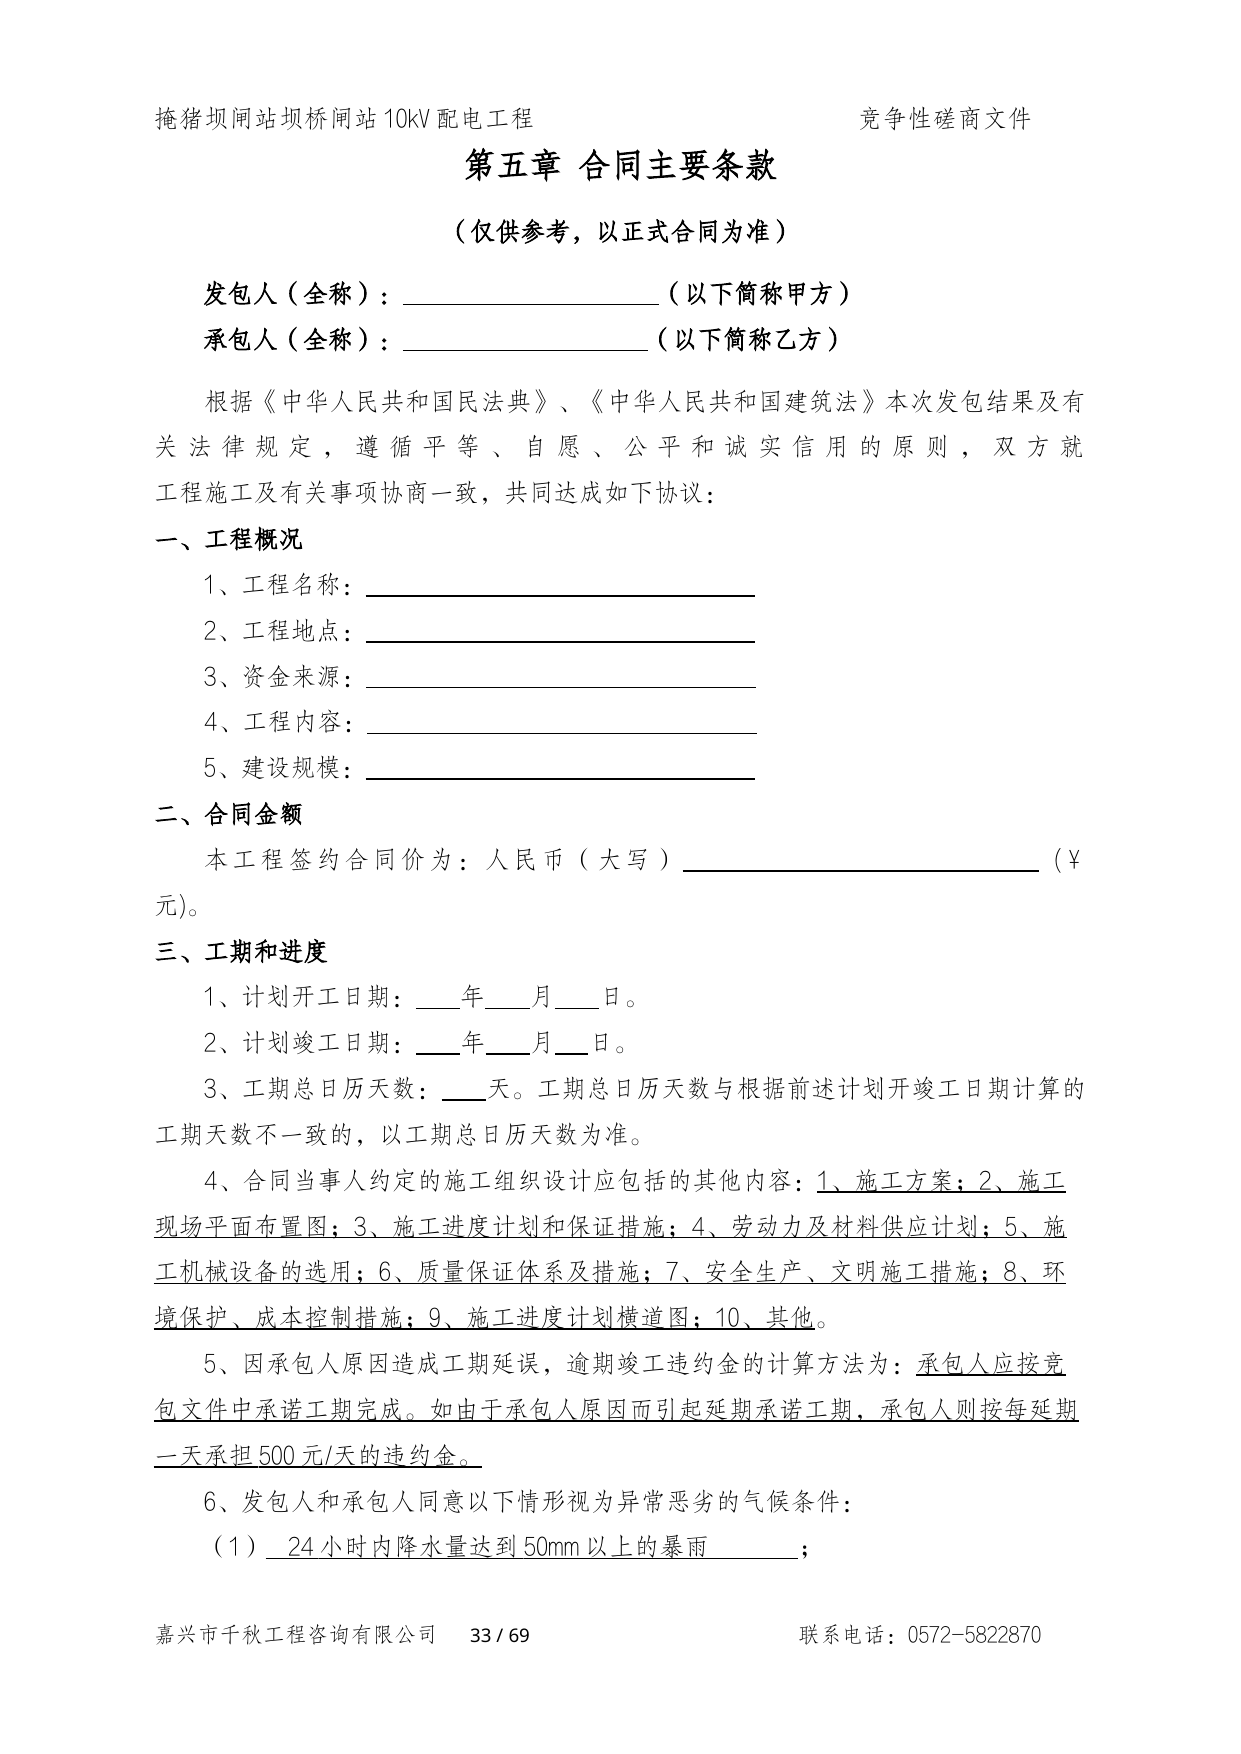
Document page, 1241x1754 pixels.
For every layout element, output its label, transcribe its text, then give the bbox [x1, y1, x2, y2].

text 本工程签约合同价为：人民币（大写） (¥ 元)。 [153, 832, 1087, 923]
text 根据《中华人民共和国民法典》、《中华人民共和国建筑法》本次发包结果及有关法律规定，遵循平等、自愿、公平和诚实信用的原则，双方就 工程施工及有关事项协商一致，共同达成如下协议： [153, 373, 1087, 511]
text 1、工程名称： [153, 557, 1087, 602]
text 2、计划竣工日期： 年 月 日。 [153, 1015, 1087, 1061]
text 4、工程内容： [153, 694, 1087, 740]
text （1） 24小时内降水量达到50mm以上的暴雨 ； [153, 1519, 1087, 1565]
text 3、工期总日历天数： 天。工期总日历天数与根据前述计划开竣工日期计算的工期天数不一致的，以工期总日历天数为准。 [153, 1061, 1087, 1152]
text 第五章 合同主要条款 [153, 148, 1087, 185]
subtitle （仅供参考，以正式合同为准） [153, 203, 1087, 249]
text 二、合同金额 [153, 786, 1087, 832]
text 发包人（全称）： （以下简称甲方） [153, 265, 1087, 311]
text 三、工期和进度 [153, 923, 1087, 969]
text 1、计划开工日期： 年 月 日。 [153, 969, 1087, 1015]
text 5、建设规模： [153, 740, 1087, 786]
text 5、因承包人原因造成工期延误，逾期竣工违约金的计算方法为：承包人应按竞包文件中承诺工期完成。如由于承包人原因而引起延期承诺工期，承包人则按每延期一天承担500元/天的违约金。 [153, 1336, 1087, 1473]
text 3、资金来源： [153, 648, 1087, 694]
text 6、发包人和承包人同意以下情形视为异常恶劣的气候条件： [153, 1473, 1087, 1519]
text 一、工程概况 [153, 511, 1087, 557]
text 4、合同当事人约定的施工组织设计应包括的其他内容：1、施工方案；2、施工现场平面布置图；3、施工进度计划和保证措施；4、劳动力及材料供应计划；5、施工机械设备的选用；6、质量保证体系及措施；7、安全生产、文明施工措施；8、环境保护、成本控制措施；9、施工进度计划横道图；10、其他。 [153, 1152, 1087, 1336]
text 2、工程地点： [153, 602, 1087, 648]
text 承包人（全称）： （以下简称乙方） [153, 311, 1087, 357]
